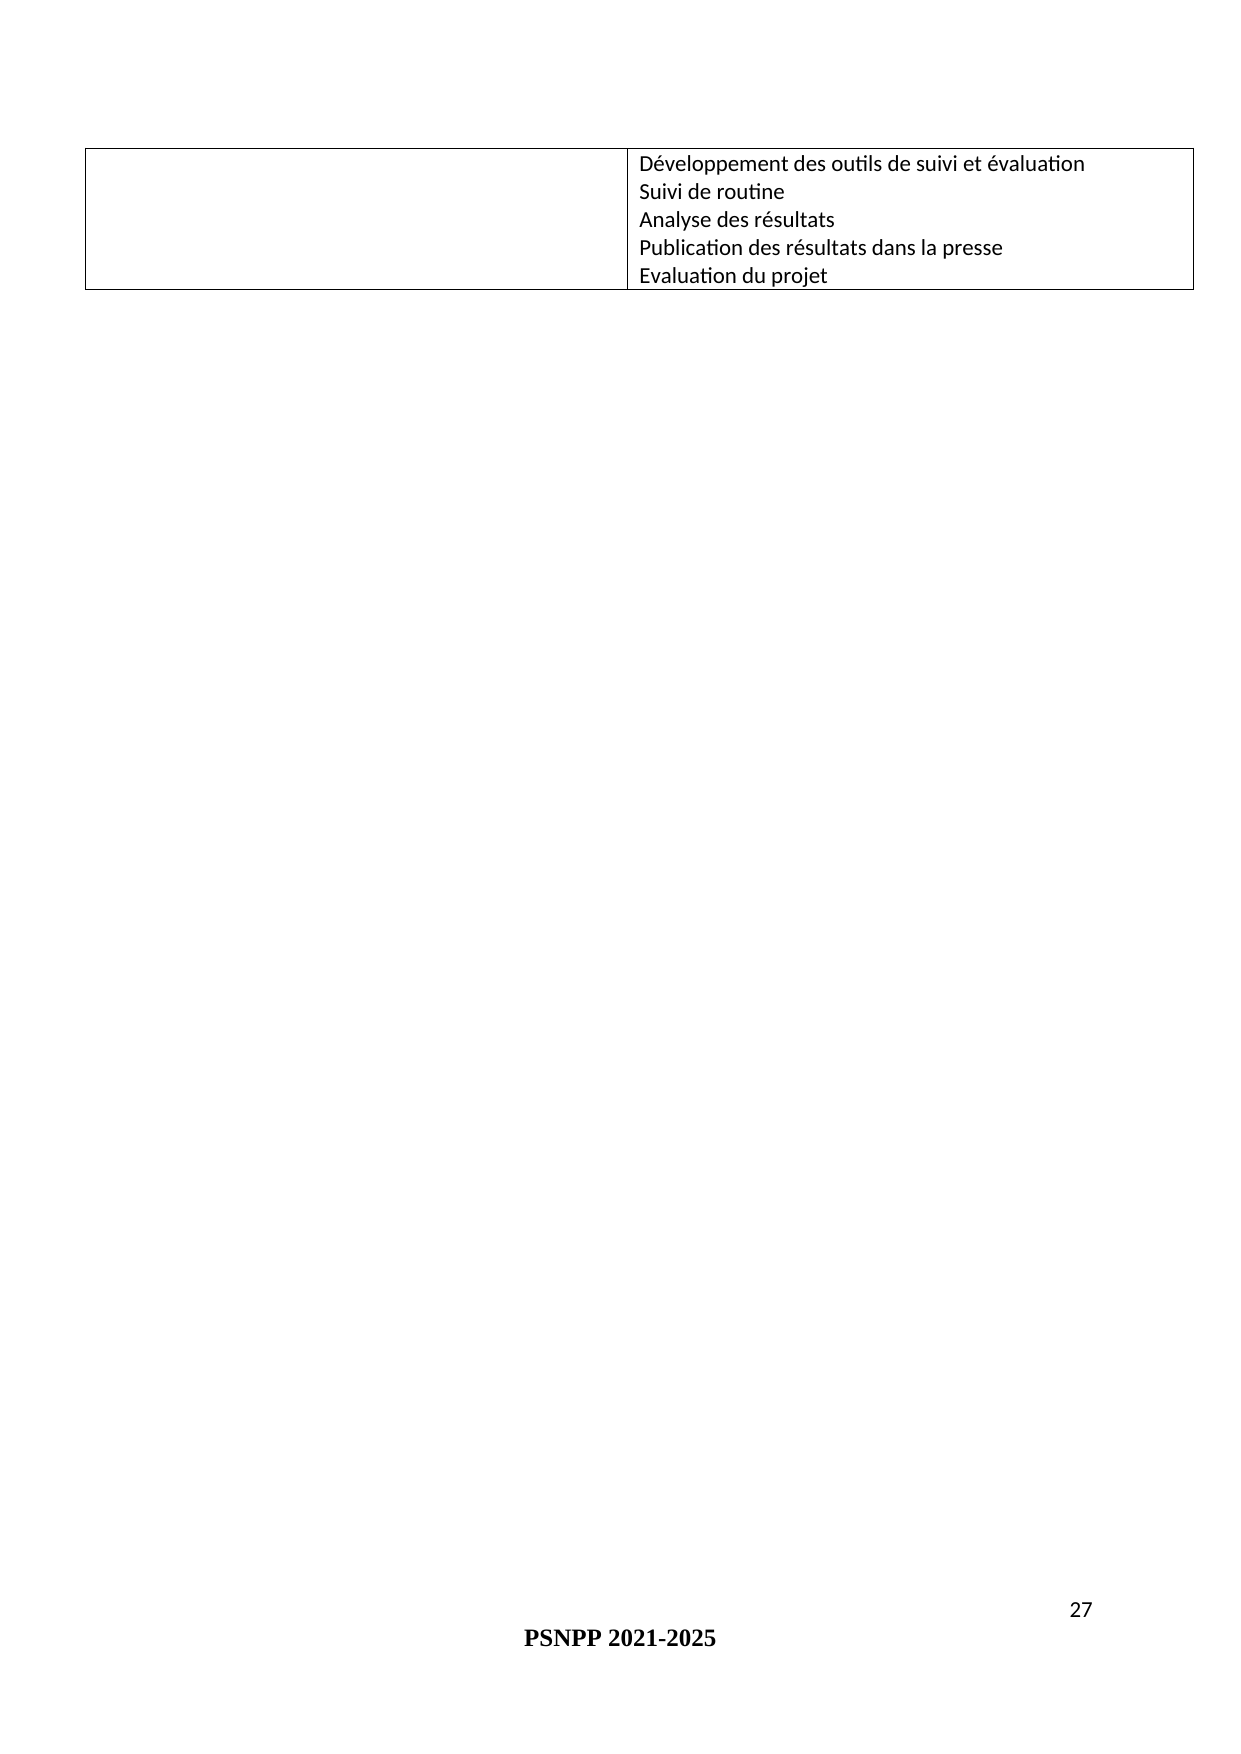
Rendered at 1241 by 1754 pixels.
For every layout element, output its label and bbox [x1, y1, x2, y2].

table_cell [628, 149, 1193, 289]
table_cell [86, 149, 627, 289]
